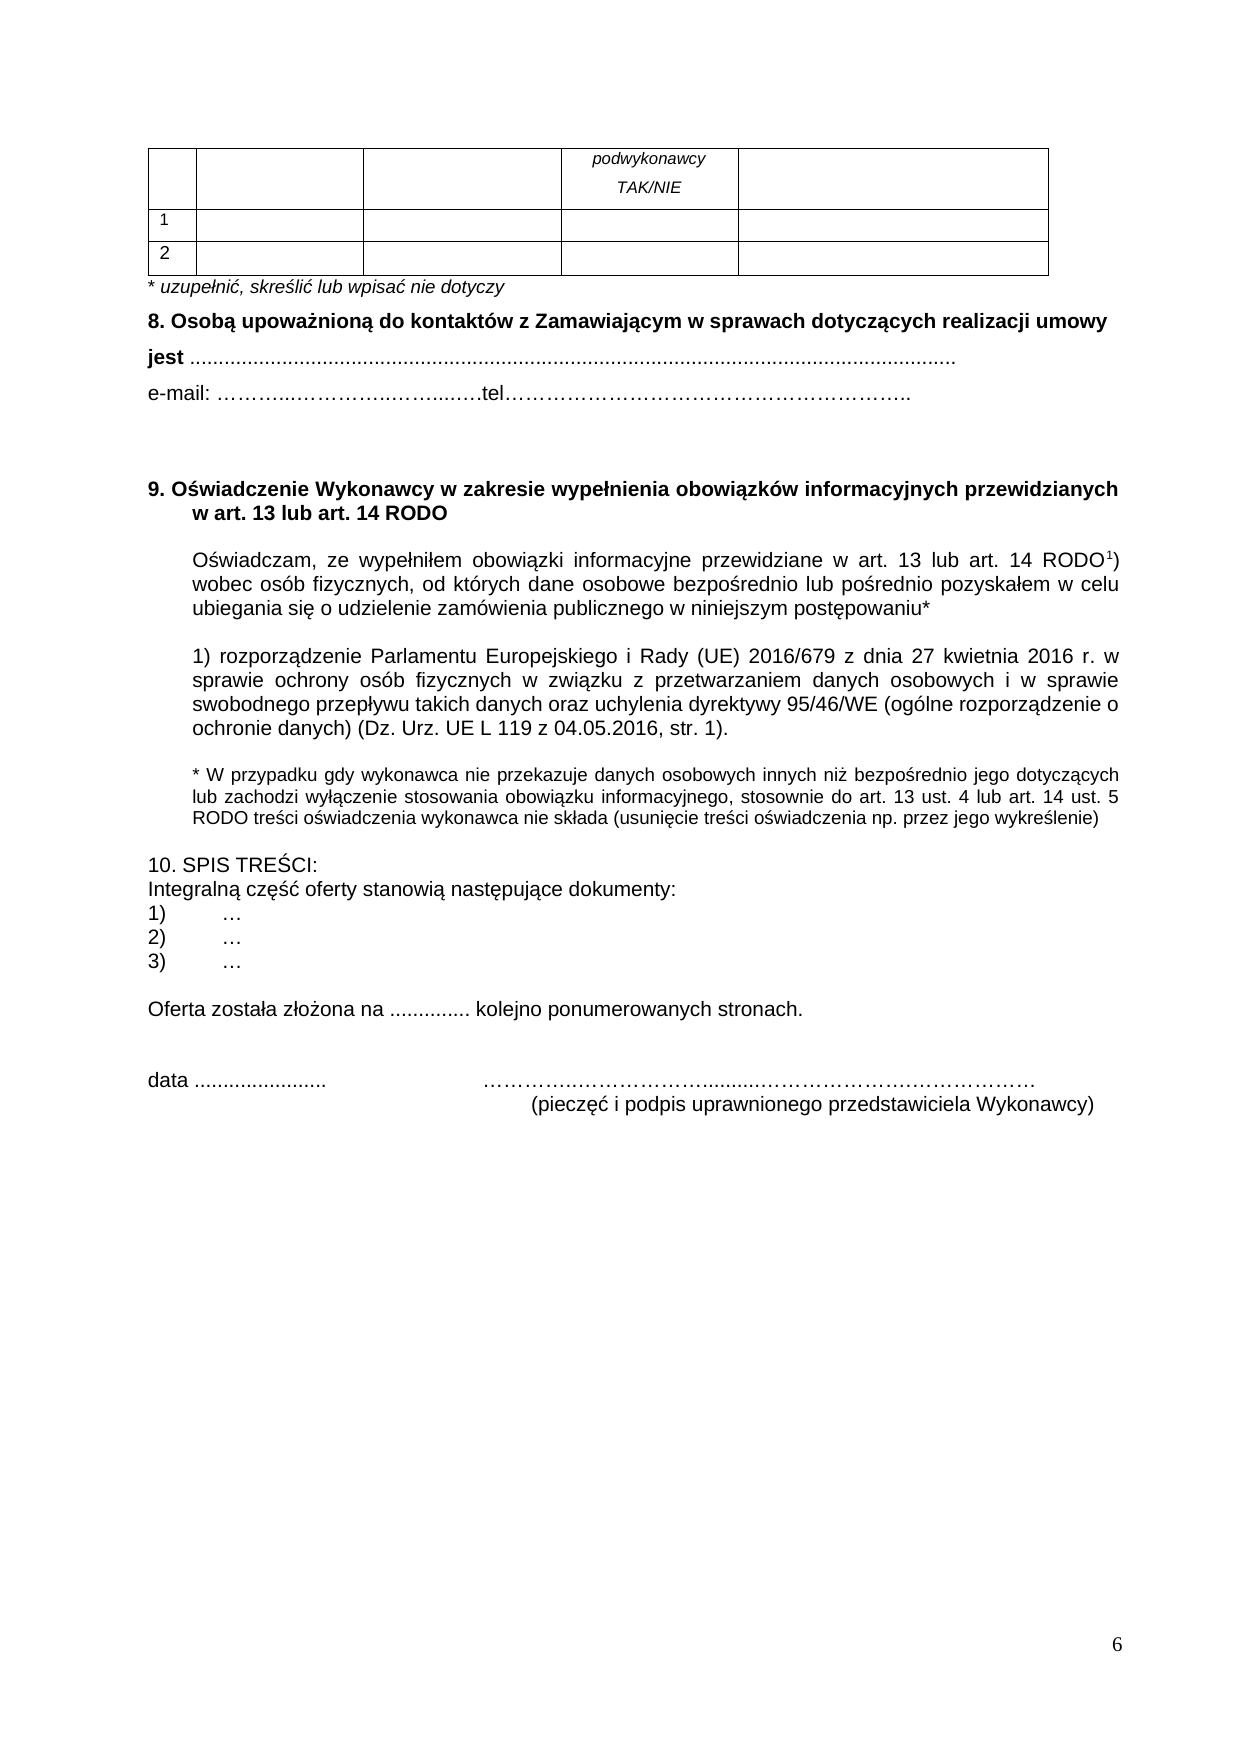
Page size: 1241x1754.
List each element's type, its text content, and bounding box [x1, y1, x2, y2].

text * uzupełnić, skreślić lub wpisać nie dotyczy [148, 276, 1122, 298]
text 9. Oświadczenie Wykonawcy w zakresie wypełnienia obowiązków informacyjnych przewidzianych w art. 13 lub art. 14 RODO [148, 476, 1120, 524]
text 1) … [148, 901, 1120, 924]
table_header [197, 149, 363, 208]
table_cell [197, 210, 363, 241]
text (pieczęć i podpis uprawnionego przedstawiciela Wykonawcy) [443, 1092, 1120, 1116]
text Integralną część oferty stanowią następujące dokumenty: [148, 877, 1120, 901]
table_cell [364, 242, 561, 275]
text 3) … [148, 948, 1120, 972]
text 1) rozporządzenie Parlamentu Europejskiego i Rady (UE) 2016/679 z dnia 27 kwietnia 2016 r. w sprawie ochrony osób fizycznych w związku z przetwarzaniem danych osobowych i w sprawie swobodnego przepływu takich danych oraz uchylenia dyrektywy 95/46/WE (ogólne rozporządzenie o ochronie danych) (Dz. Urz. UE L 119 z 04.05.2016, str. 1). [192, 644, 1120, 740]
text data ....................... …………..………………..........………………….……………… [148, 1068, 1120, 1092]
table_cell [562, 242, 738, 275]
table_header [364, 149, 561, 208]
text Oświadczam, ze wypełniłem obowiązki informacyjne przewidziane w art. 13 lub art. 14 RODO1) wobec osób fizycznych, od których dane osobowe bezpośrednio lub pośrednio pozyskałem w celu ubiegania się o udzielenie zamówienia publicznego w niniejszym postępowaniu* [192, 548, 1120, 620]
table_cell [364, 210, 561, 241]
text Oferta została złożona na .............. kolejno ponumerowanych stronach. [148, 996, 1120, 1020]
text 8. Osobą upoważnioną do kontaktów z Zamawiającym w sprawach dotyczących realizacji umowy jest ..................................................................................................................................... [148, 309, 1122, 368]
text e-mail: ………...…………..……....….tel………………………………………………….. [148, 381, 1122, 404]
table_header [739, 149, 1048, 208]
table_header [562, 149, 738, 208]
text 2) … [148, 924, 1120, 948]
table_cell [739, 210, 1048, 241]
table_cell 2 [149, 242, 196, 275]
table_header Lp. [149, 149, 196, 208]
text * W przypadku gdy wykonawca nie przekazuje danych osobowych innych niż bezpośrednio jego dotyczących lub zachodzi wyłączenie stosowania obowiązku informacyjnego, stosownie do art. 13 ust. 4 lub art. 14 ust. 5 RODO treści oświadczenia wykonawca nie składa (usunięcie treści oświadczenia np. przez jego wykreślenie) [192, 764, 1120, 829]
table_cell 1 [149, 210, 196, 241]
table_cell [562, 210, 738, 241]
table_cell [739, 242, 1048, 275]
text 10. SPIS TREŚCI: [148, 853, 1120, 877]
table_cell [197, 242, 363, 275]
